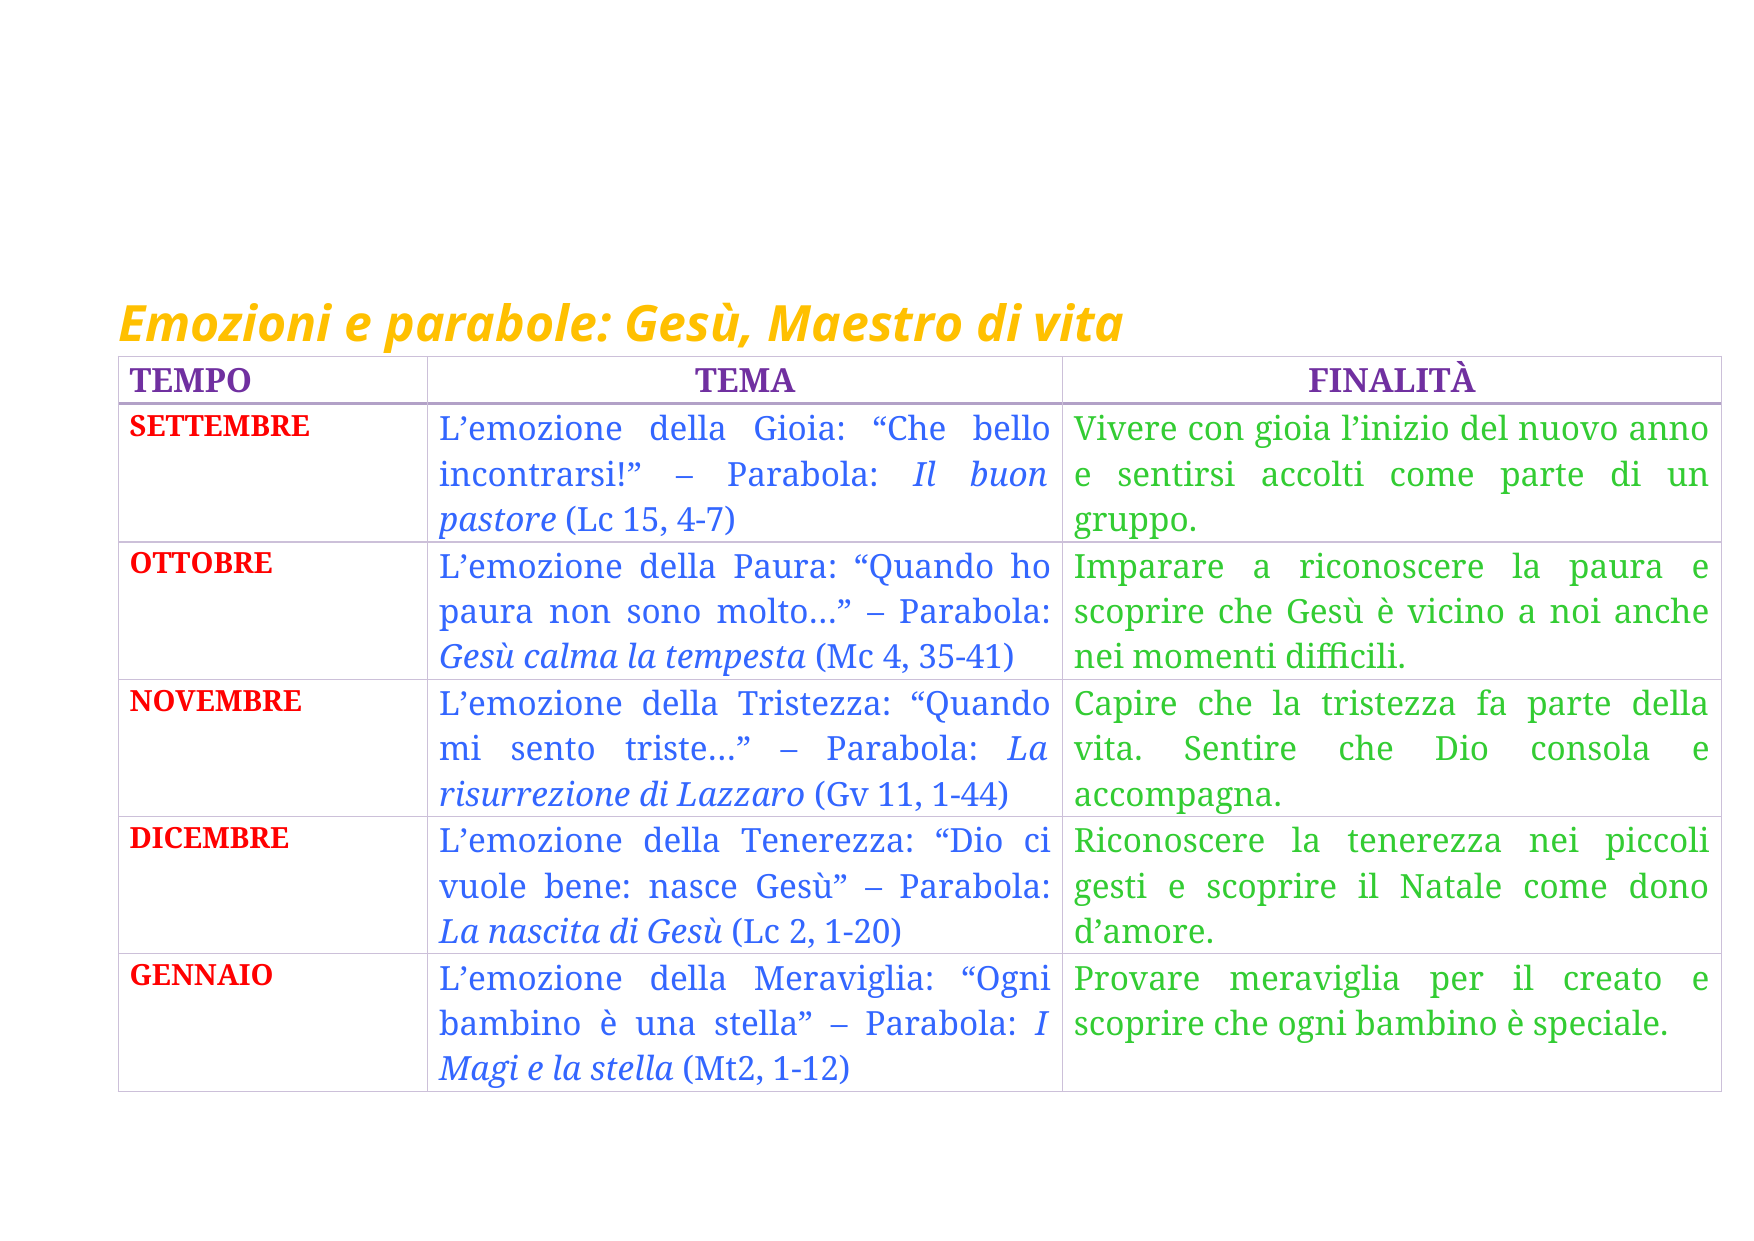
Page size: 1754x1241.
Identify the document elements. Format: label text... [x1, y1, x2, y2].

table_cell DICEMBRE [119, 817, 427, 953]
table_cell Capire che la tristezza fa parte della vita. Sentire che Dio consola e accompagna. [1063, 680, 1721, 816]
table_cell OTTOBRE [119, 543, 427, 679]
table_cell L’emozione della Meraviglia: “Ogni bambino è una stella” – Parabola: I Magi e la stella (Mt2, 1-12) [428, 954, 1062, 1091]
table_header TEMA [428, 357, 1062, 402]
table_cell NOVEMBRE [119, 680, 427, 816]
table_cell L’emozione della Gioia: “Che bello incontrarsi!” – Parabola: Il buon pastore (Lc 15, 4-7) [428, 405, 1062, 541]
table_header TEMPO [119, 357, 427, 402]
table_cell L’emozione della Tristezza: “Quando mi sento triste…” – Parabola: La risurrezione di Lazzaro (Gv 11, 1-44) [428, 680, 1062, 816]
table_cell GENNAIO [119, 954, 427, 1091]
table_cell Vivere con gioia l’inizio del nuovo anno e sentirsi accolti come parte di un gruppo. [1063, 405, 1721, 541]
table_cell Provare meraviglia per il creato e scoprire che ogni bambino è speciale. [1063, 954, 1721, 1091]
text Emozioni e parabole: Gesù, Maestro di vita [118, 287, 1636, 356]
table_cell Riconoscere la tenerezza nei piccoli gesti e scoprire il Natale come dono d’amore. [1063, 817, 1721, 953]
table_cell L’emozione della Tenerezza: “Dio ci vuole bene: nasce Gesù” – Parabola: La nascita di Gesù (Lc 2, 1-20) [428, 817, 1062, 953]
table_cell Imparare a riconoscere la paura e scoprire che Gesù è vicino a noi anche nei momenti difficili. [1063, 543, 1721, 679]
table_cell L’emozione della Paura: “Quando ho paura non sono molto…” – Parabola: Gesù calma la tempesta (Mc 4, 35-41) [428, 543, 1062, 679]
table_header FINALITÀ [1063, 357, 1721, 402]
table_cell SETTEMBRE [119, 405, 427, 541]
